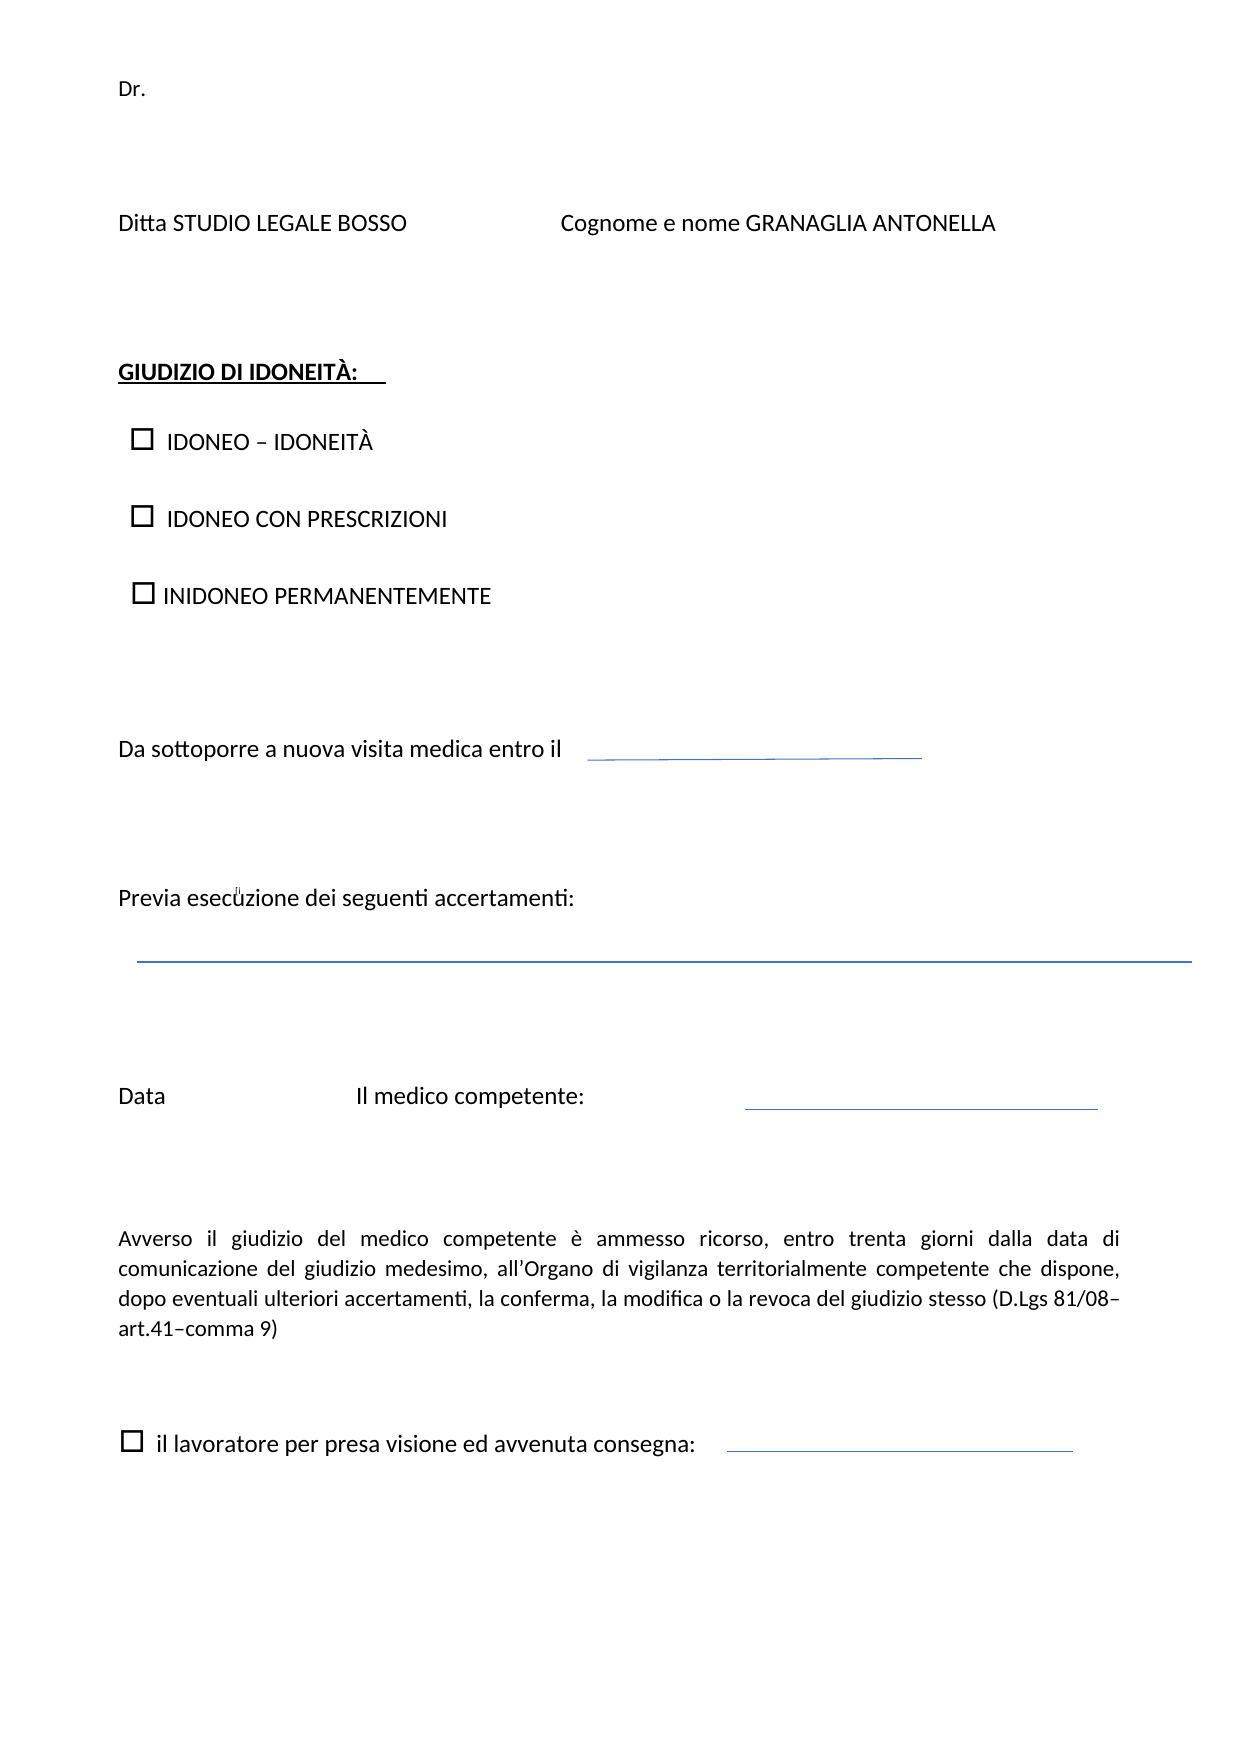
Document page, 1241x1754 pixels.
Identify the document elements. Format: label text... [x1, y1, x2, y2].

text Ditta STUDIO LEGALE BOSSO Cognome e nome GRANAGLIA ANTONELLA [118, 207, 1122, 238]
text Previa esecuzione dei seguenti accertamenti: [118, 882, 1122, 913]
text Avverso il giudizio del medico competente è ammesso ricorso, entro trenta giorni dalla data di comunicazione del giudizio medesimo, all’Organo di vigilanza territorialmente competente che dispone, dopo eventuali ulteriori accertamenti, la conferma, la modifica o la revoca del giudizio stesso (D.Lgs 81/08–art.41–comma 9) [118, 1224, 1122, 1342]
text Da sottoporre a nuova visita medica entro il [118, 733, 1122, 764]
text □ IDONEO CON PRESCRIZIONI [118, 483, 1122, 539]
text □ il lavoratore per presa visione ed avvenuta consegna: [118, 1408, 1122, 1464]
text □ IDONEO – IDONEITÀ [118, 406, 1122, 462]
text GIUDIZIO DI IDONEITÀ: [118, 356, 1122, 387]
text □ INIDONEO PERMANENTEMENTE [118, 560, 1122, 616]
text Data Il medico competente: [118, 1080, 1122, 1111]
